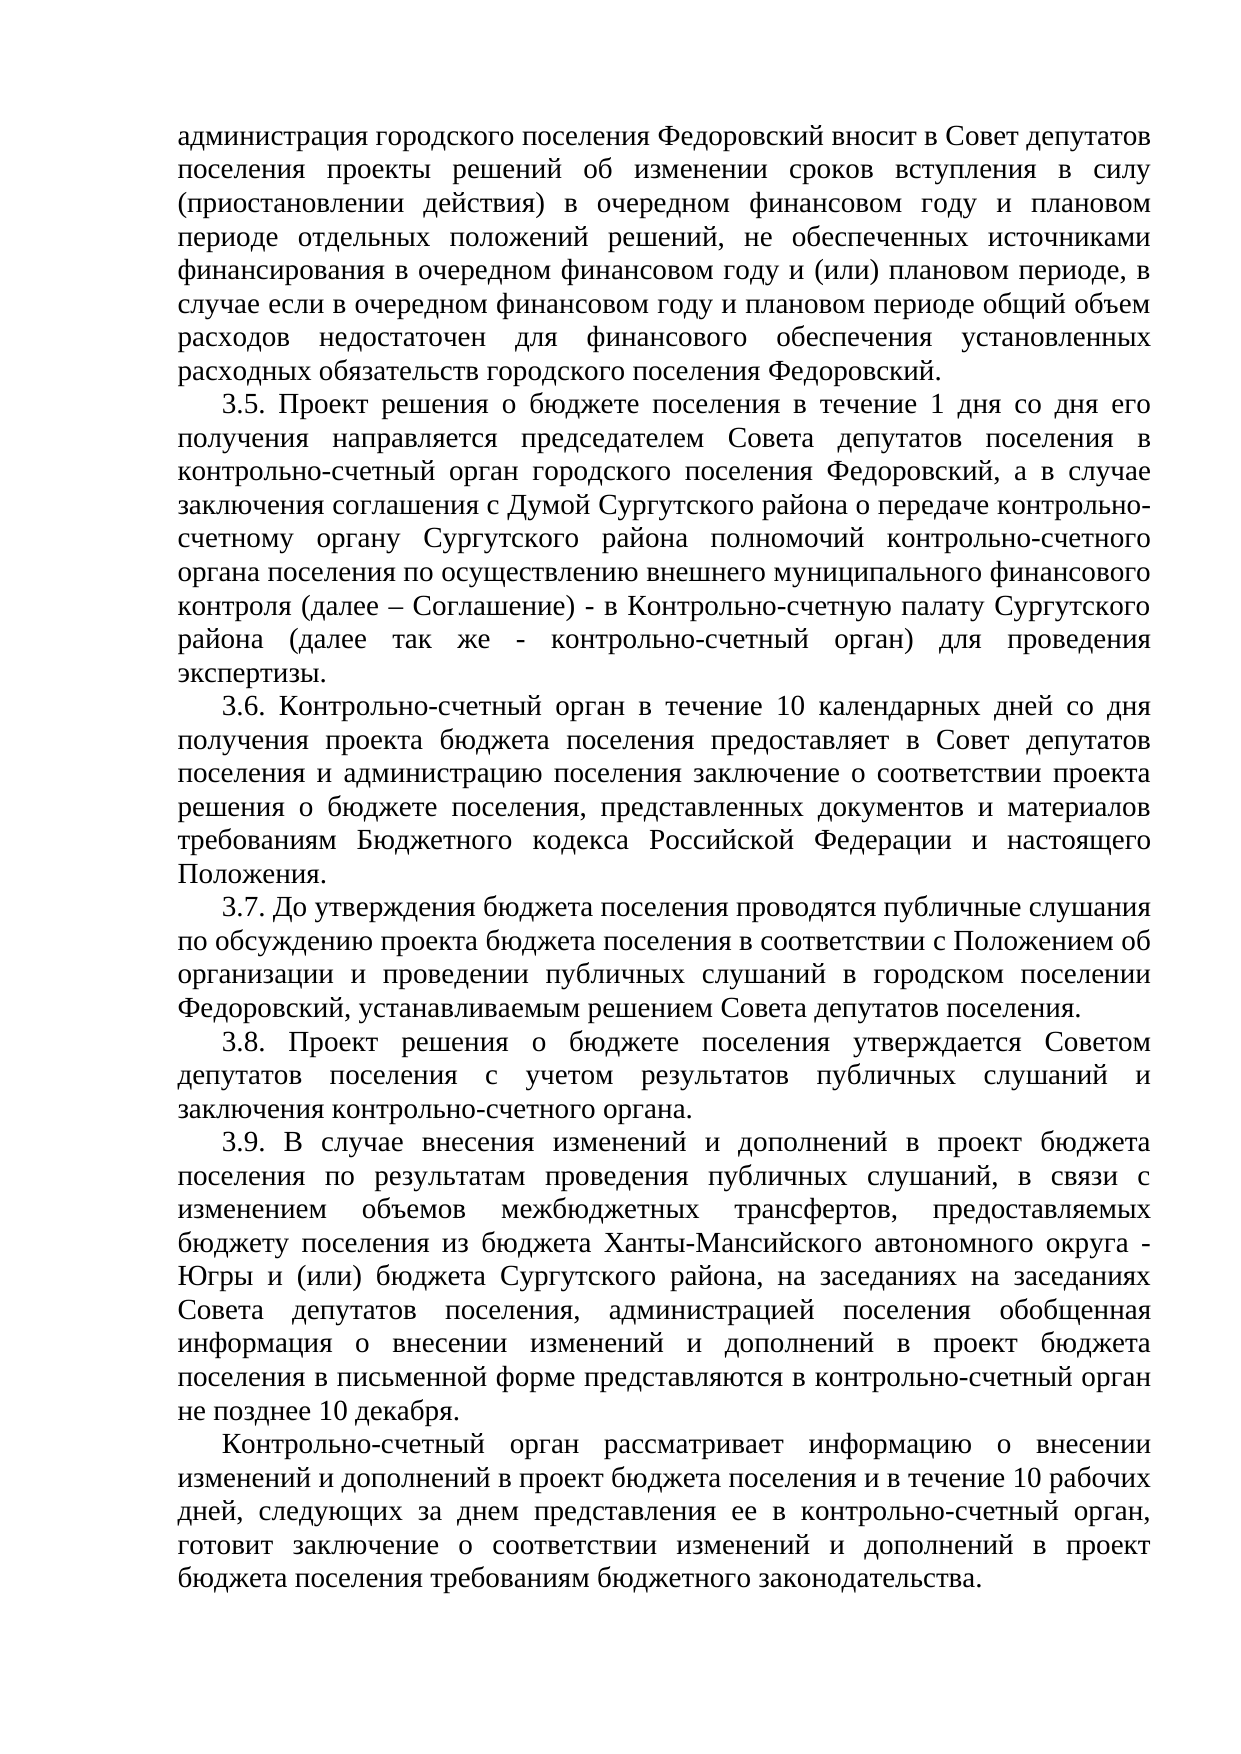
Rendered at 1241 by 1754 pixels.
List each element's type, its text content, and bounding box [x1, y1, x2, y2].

text 3.7. До утверждения бюджета поселения проводятся публичные слушания по обсуждению проекта бюджета поселения в соответствии с Положением об организации и проведении публичных слушаний в городском поселении Федоровский, устанавливаемым решением Совета депутатов поселения. [177, 889, 1152, 1024]
text 3.9. В случае внесения изменений и дополнений в проект бюджета поселения по результатам проведения публичных слушаний, в связи с изменением объемов межбюджетных трансфертов, предоставляемых бюджету поселения из бюджета Ханты-Мансийского автономного округа - Югры и (или) бюджета Сургутского района, на заседаниях на заседаниях Совета депутатов поселения, администрацией поселения обобщенная информация о внесении изменений и дополнений в проект бюджета поселения в письменной форме представляются в контрольно-счетный орган не позднее 10 декабря. [177, 1124, 1152, 1426]
text 3.8. Проект решения о бюджете поселения утверждается Советом депутатов поселения с учетом результатов публичных слушаний и заключения контрольно-счетного органа. [177, 1024, 1152, 1124]
text 3.6. Контрольно-счетный орган в течение 10 календарных дней со дня получения проекта бюджета поселения предоставляет в Совет депутатов поселения и администрацию поселения заключение о соответствии проекта решения о бюджете поселения, представленных документов и материалов требованиям Бюджетного кодекса Российской Федерации и настоящего Положения. [177, 688, 1152, 889]
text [177, 118, 1152, 386]
text Контрольно-счетный орган рассматривает информацию о внесении изменений и дополнений в проект бюджета поселения и в течение 10 рабочих дней, следующих за днем представления ее в контрольно-счетный орган, готовит заключение о соответствии изменений и дополнений в проект бюджета поселения требованиям бюджетного законодательства. [177, 1426, 1152, 1594]
text 3.5. Проект решения о бюджете поселения в течение 1 дня со дня его получения направляется председателем Совета депутатов поселения в контрольно-счетный орган городского поселения Федоровский, а в случае заключения соглашения с Думой Сургутского района о передаче контрольно-счетному органу Сургутского района полномочий контрольно-счетного органа поселения по осуществлению внешнего муниципального финансового контроля (далее – Соглашение) - в Контрольно-счетную палату Сургутского района (далее так же - контрольно-счетный орган) для проведения экспертизы. [177, 386, 1152, 688]
